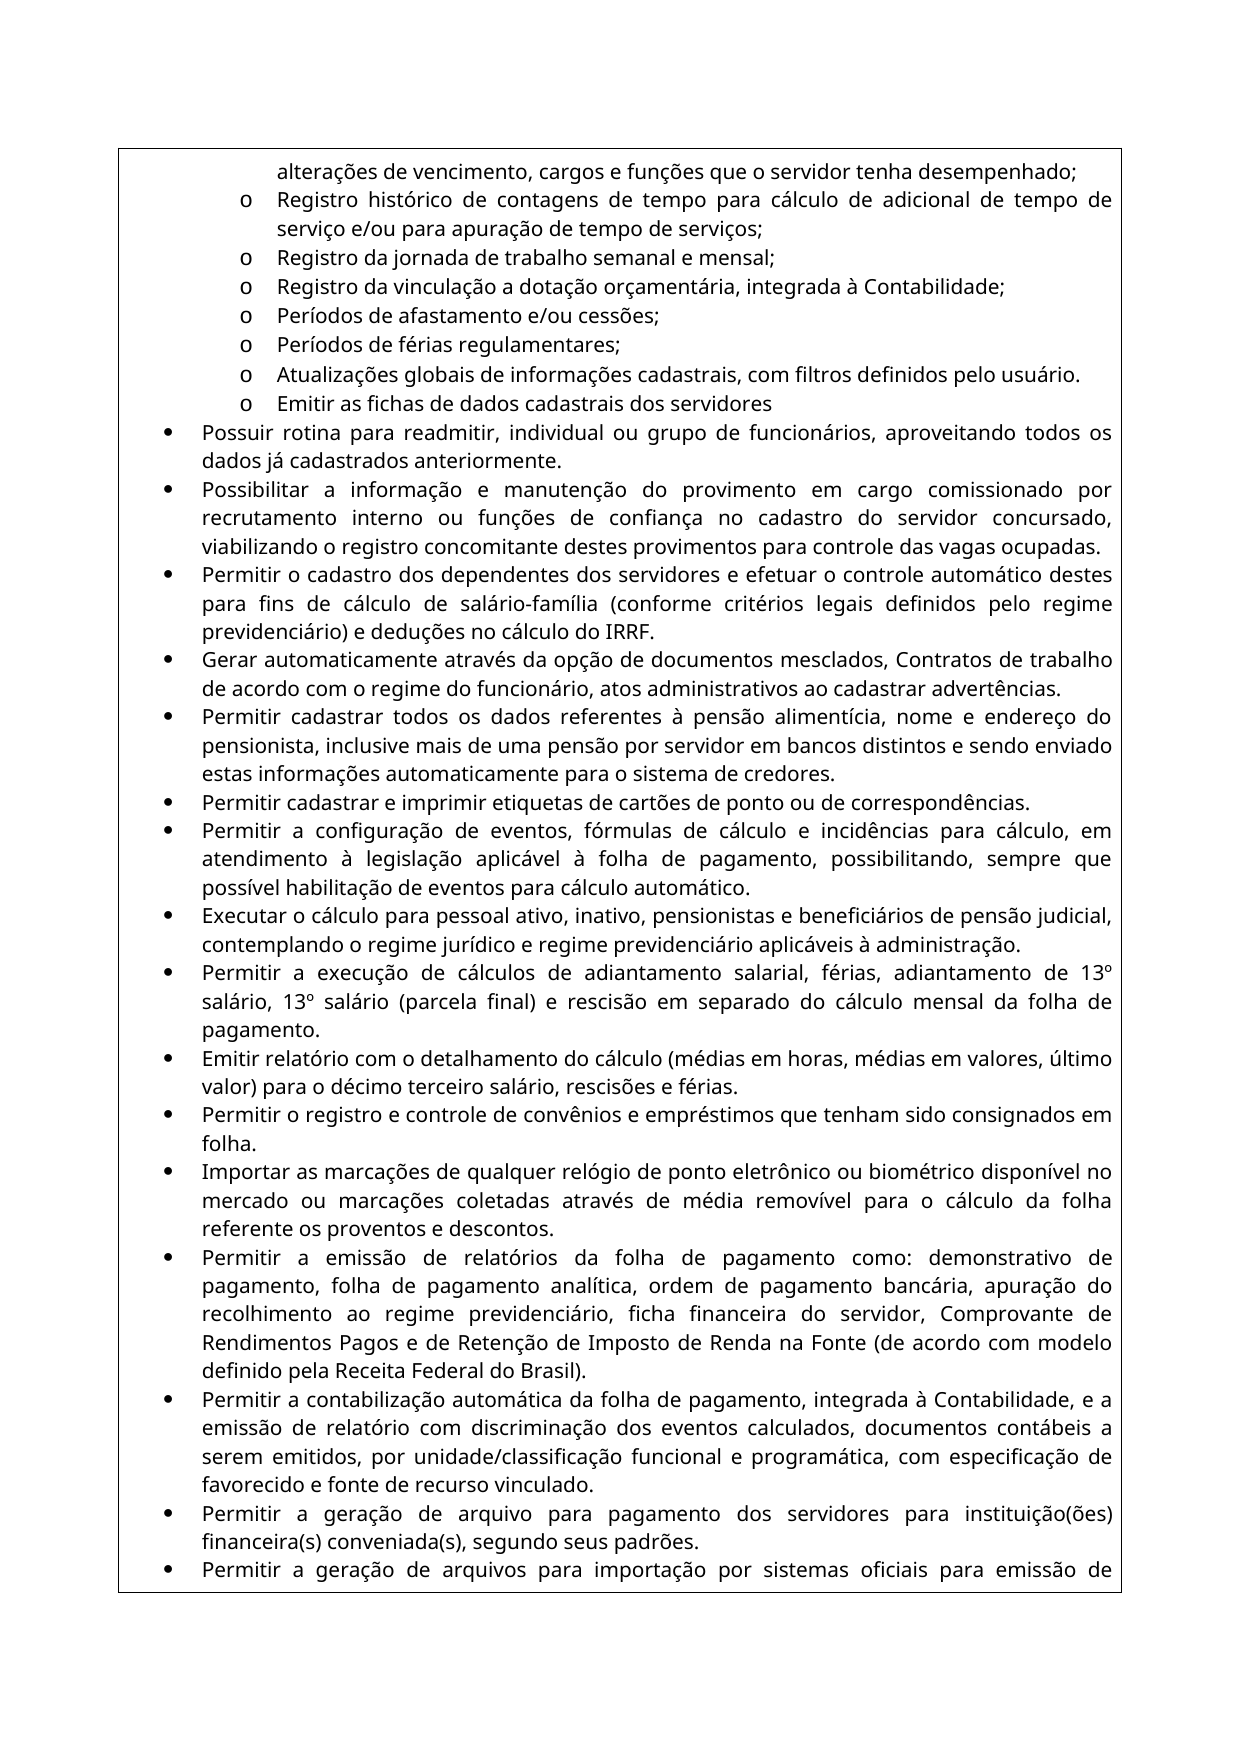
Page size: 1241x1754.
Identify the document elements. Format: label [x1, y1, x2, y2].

table_cell [119, 149, 1121, 1592]
